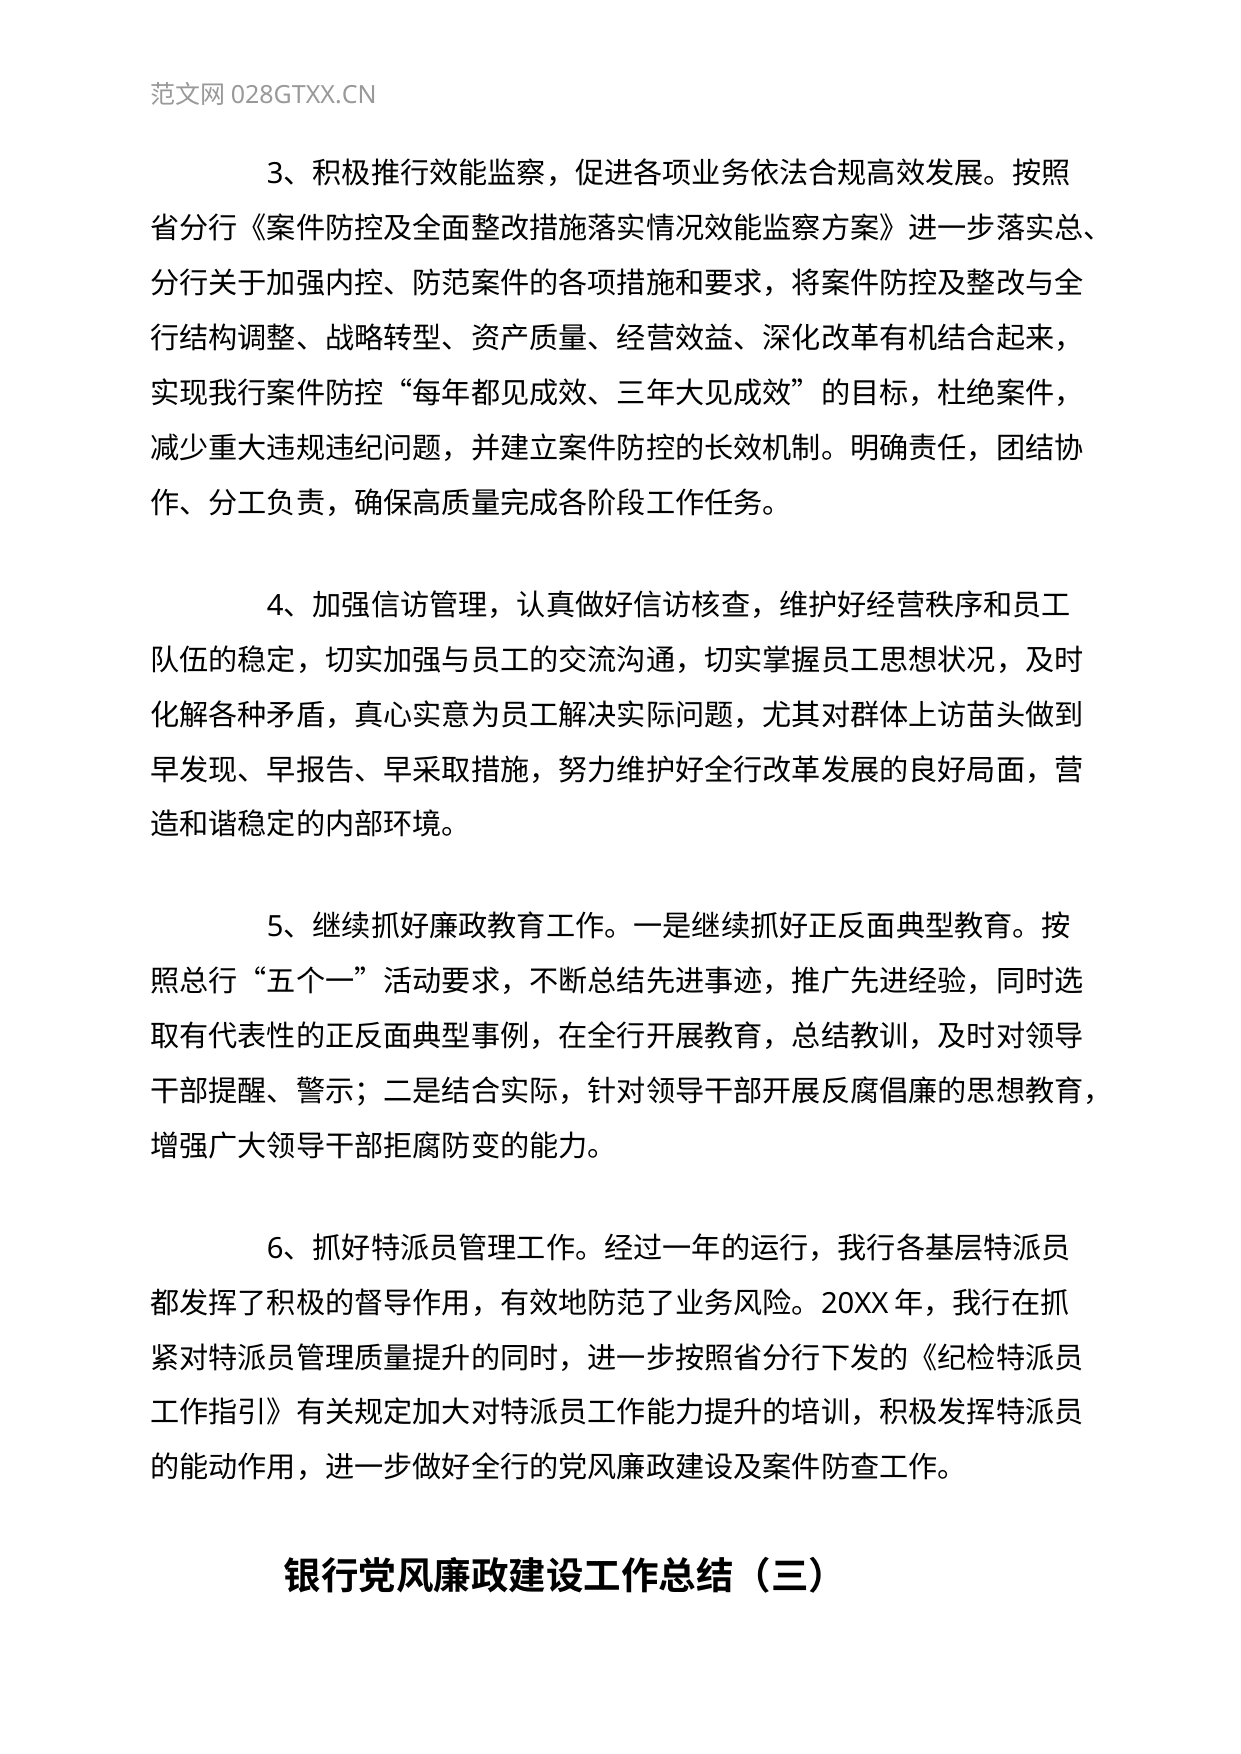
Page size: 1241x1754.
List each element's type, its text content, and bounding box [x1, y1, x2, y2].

text 3、积极推行效能监察，促进各项业务依法合规高效发展。按照省分行《案件防控及全面整改措施落实情况效能监察方案》进一步落实总、分行关于加强内控、防范案件的各项措施和要求，将案件防控及整改与全行结构调整、战略转型、资产质量、经营效益、深化改革有机结合起来，实现我行案件防控“每年都见成效、三年大见成效”的目标，杜绝案件，减少重大违规违纪问题，并建立案件防控的长效机制。明确责任，团结协作、分工负责，确保高质量完成各阶段工作任务。 [150, 150, 1090, 522]
text 银行党风廉政建设工作总结（三） [150, 1546, 1090, 1600]
text 4、加强信访管理，认真做好信访核查，维护好经营秩序和员工队伍的稳定，切实加强与员工的交流沟通，切实掌握员工思想状况，及时化解各种矛盾，真心实意为员工解决实际问题，尤其对群体上访苗头做到早发现、早报告、早采取措施，努力维护好全行改革发展的良好局面，营造和谐稳定的内部环境。 [150, 581, 1090, 843]
text 6、抓好特派员管理工作。经过一年的运行，我行各基层特派员都发挥了积极的督导作用，有效地防范了业务风险。20XX年，我行在抓紧对特派员管理质量提升的同时，进一步按照省分行下发的《纪检特派员工作指引》有关规定加大对特派员工作能力提升的培训，积极发挥特派员的能动作用，进一步做好全行的党风廉政建设及案件防查工作。 [150, 1224, 1090, 1486]
text 5、继续抓好廉政教育工作。一是继续抓好正反面典型教育。按照总行“五个一”活动要求，不断总结先进事迹，推广先进经验，同时选取有代表性的正反面典型事例，在全行开展教育，总结教训，及时对领导干部提醒、警示；二是结合实际，针对领导干部开展反腐倡廉的思想教育，增强广大领导干部拒腐防变的能力。 [150, 903, 1090, 1165]
